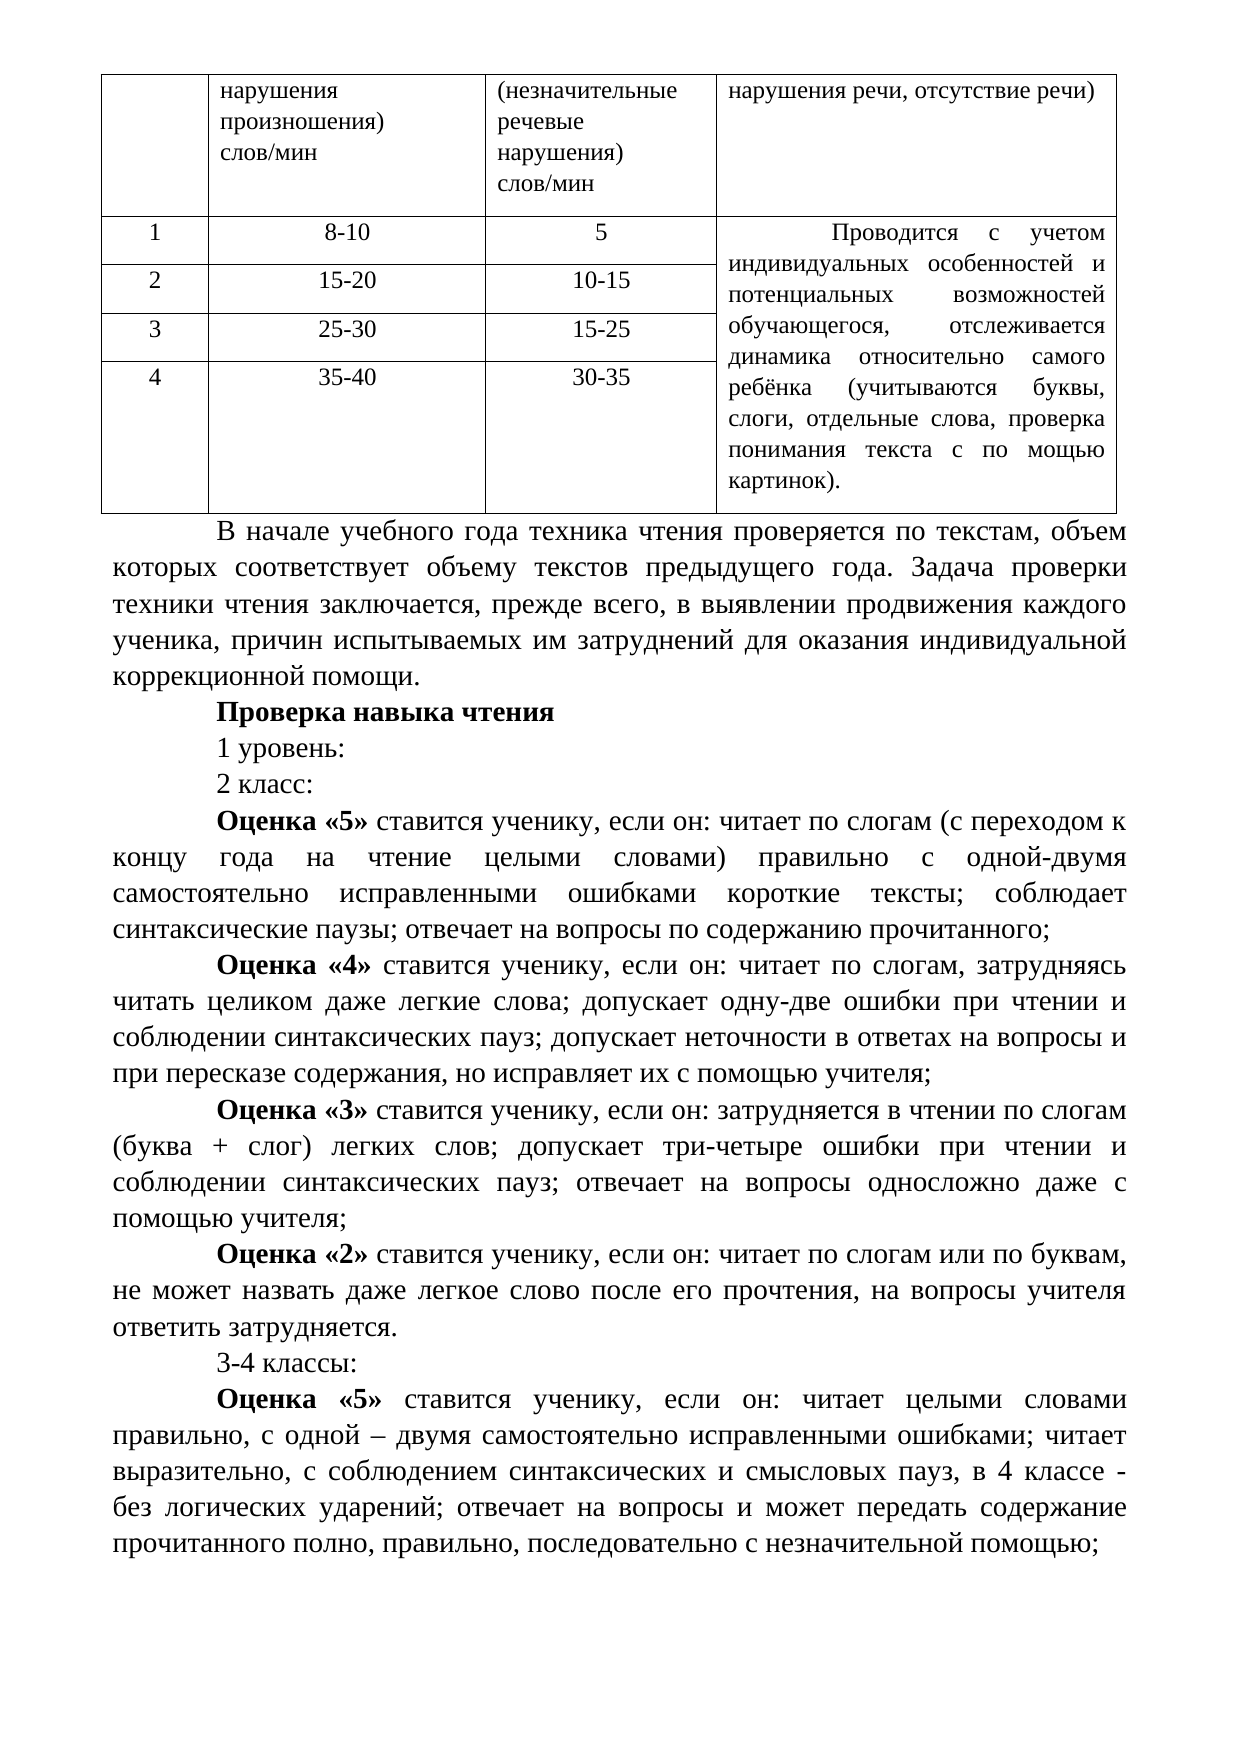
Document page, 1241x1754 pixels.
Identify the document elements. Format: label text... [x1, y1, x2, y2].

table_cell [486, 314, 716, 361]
text Проверка навыка чтения [112, 694, 1128, 728]
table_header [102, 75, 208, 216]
text Оценка «3» ставится ученику, если он: затрудняется в чтении по слогам (буква + слог) легких слов; допускает три-четыре ошибки при чтении и соблюдении синтаксических пауз; отвечает на вопросы односложно даже с помощью учителя; [112, 1092, 1128, 1234]
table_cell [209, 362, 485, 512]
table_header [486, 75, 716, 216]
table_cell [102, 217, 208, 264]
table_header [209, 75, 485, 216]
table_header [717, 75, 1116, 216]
text В начале учебного года техника чтения проверяется по текстам, объем которых соответствует объему текстов предыдущего года. Задача проверки техники чтения заключается, прежде всего, в выявлении продвижения каждого ученика, причин испытываемых им затруднений для оказания индивидуальной коррекционной помощи. [112, 513, 1128, 692]
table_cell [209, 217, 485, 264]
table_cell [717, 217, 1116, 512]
text 2 класс: [112, 766, 1128, 800]
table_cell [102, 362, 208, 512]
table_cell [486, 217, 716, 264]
text Оценка «4» ставится ученику, если он: читает по слогам, затрудняясь читать целиком даже легкие слова; допускает одну-две ошибки при чтении и соблюдении синтаксических пауз; допускает неточности в ответах на вопросы и при пересказе содержания, но исправляет их с помощью учителя; [112, 947, 1128, 1089]
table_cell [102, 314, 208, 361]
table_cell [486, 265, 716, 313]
text 3-4 классы: [112, 1345, 1128, 1378]
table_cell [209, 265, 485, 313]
text Оценка «2» ставится ученику, если он: читает по слогам или по буквам, не может назвать даже легкое слово после его прочтения, на вопросы учителя ответить затрудняется. [112, 1236, 1128, 1342]
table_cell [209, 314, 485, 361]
text 1 уровень: [112, 730, 1128, 764]
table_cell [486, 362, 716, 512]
text Оценка «5» ставится ученику, если он: читает целыми словами правильно, с одной – двумя самостоятельно исправленными ошибками; читает выразительно, с соблюдением синтаксических и смысловых пауз, в 4 классе - без логических ударений; отвечает на вопросы и может передать содержание прочитанного полно, правильно, последовательно с незначительной помощью; [112, 1381, 1128, 1559]
text Оценка «5» ставится ученику, если он: читает по слогам (с переходом к концу года на чтение целыми словами) правильно с одной-двумя самостоятельно исправленными ошибками короткие тексты; соблюдает синтаксические паузы; отвечает на вопросы по содержанию прочитанного; [112, 803, 1128, 944]
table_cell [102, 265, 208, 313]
